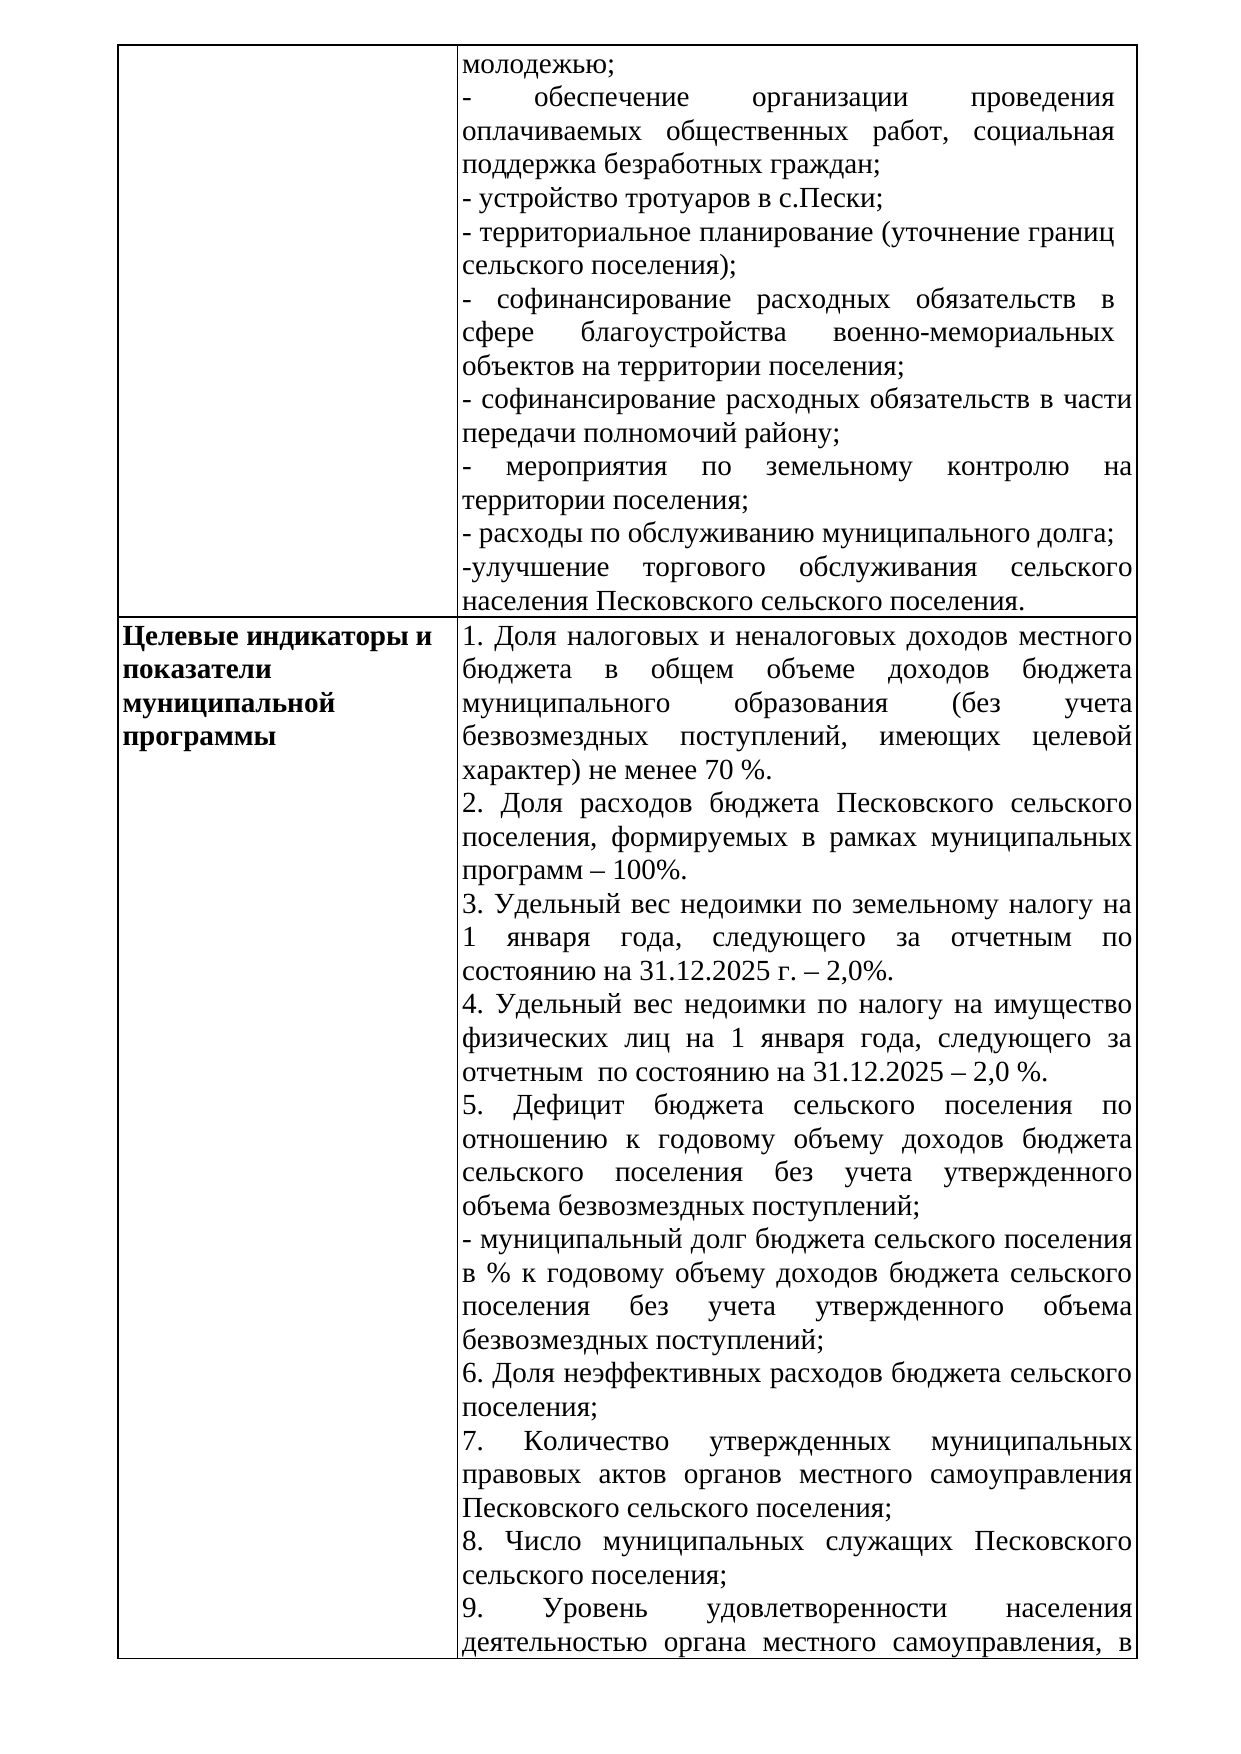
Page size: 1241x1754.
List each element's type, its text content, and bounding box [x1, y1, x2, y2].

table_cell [119, 46, 457, 616]
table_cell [458, 46, 1136, 616]
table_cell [119, 618, 457, 1657]
